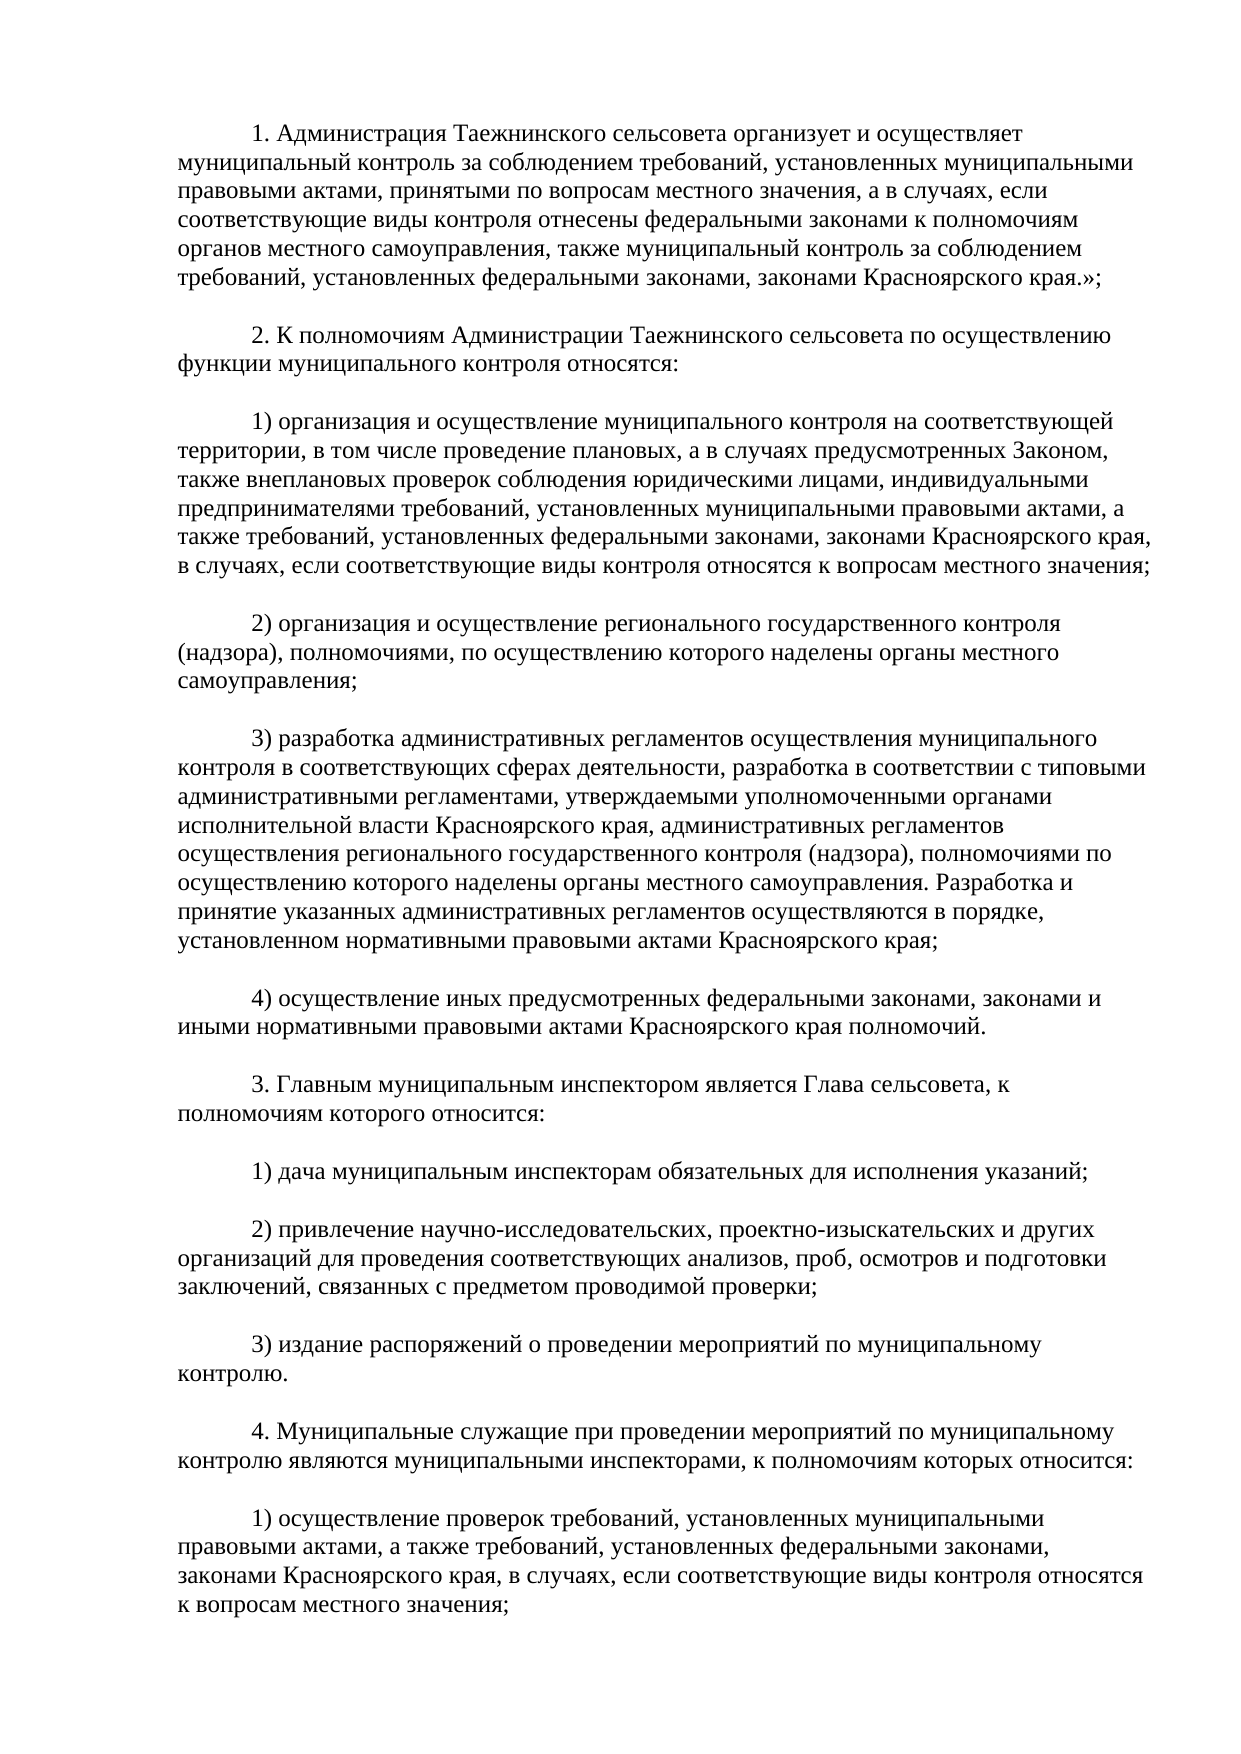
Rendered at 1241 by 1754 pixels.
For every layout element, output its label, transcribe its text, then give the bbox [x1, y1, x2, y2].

text 2. К полномочиям Администрации Таежнинского сельсовета по осуществлению функции муниципального контроля относятся: [177, 320, 1152, 377]
text 4) осуществление иных предусмотренных федеральными законами, законами и иными нормативными правовыми актами Красноярского края полномочий. [177, 983, 1152, 1040]
text 3) разработка административных регламентов осуществления муниципального контроля в соответствующих сферах деятельности, разработка в соответствии с типовыми административными регламентами, утверждаемыми уполномоченными органами исполнительной власти Красноярского края, административных регламентов осуществления регионального государственного контроля (надзора), полномочиями по осуществлению которого наделены органы местного самоуправления. Разработка и принятие указанных административных регламентов осуществляются в порядке, установленном нормативными правовыми актами Красноярского края; [177, 723, 1152, 953]
text 1) дача муниципальным инспекторам обязательных для исполнения указаний; [177, 1156, 1152, 1185]
text 3) издание распоряжений о проведении мероприятий по муниципальному контролю. [177, 1329, 1152, 1387]
text 1) организация и осуществление муниципального контроля на соответствующей территории, в том числе проведение плановых, а в случаях предусмотренных Законом, также внеплановых проверок соблюдения юридическими лицами, индивидуальными предпринимателями требований, установленных муниципальными правовыми актами, а также требований, установленных федеральными законами, законами Красноярского края, в случаях, если соответствующие виды контроля относятся к вопросам местного значения; [177, 406, 1152, 579]
text 1. Администрация Таежнинского сельсовета организует и осуществляет муниципальный контроль за соблюдением требований, установленных муниципальными правовыми актами, принятыми по вопросам местного значения, а в случаях, если соответствующие виды контроля отнесены федеральными законами к полномочиям органов местного самоуправления, также муниципальный контроль за соблюдением требований, установленных федеральными законами, законами Красноярского края.»; [177, 118, 1152, 291]
text 1) осуществление проверок требований, установленных муниципальными правовыми актами, а также требований, установленных федеральными законами, законами Красноярского края, в случаях, если соответствующие виды контроля относятся к вопросам местного значения; [177, 1503, 1152, 1618]
text 4. Муниципальные служащие при проведении мероприятий по муниципальному контролю являются муниципальными инспекторами, к полномочиям которых относится: [177, 1416, 1152, 1473]
text 2) организация и осуществление регионального государственного контроля (надзора), полномочиями, по осуществлению которого наделены органы местного самоуправления; [177, 608, 1152, 694]
text 3. Главным муниципальным инспектором является Глава сельсовета, к полномочиям которого относится: [177, 1069, 1152, 1127]
text 2) привлечение научно-исследовательских, проектно-изыскательских и других организаций для проведения соответствующих анализов, проб, осмотров и подготовки заключений, связанных с предметом проводимой проверки; [177, 1214, 1152, 1300]
